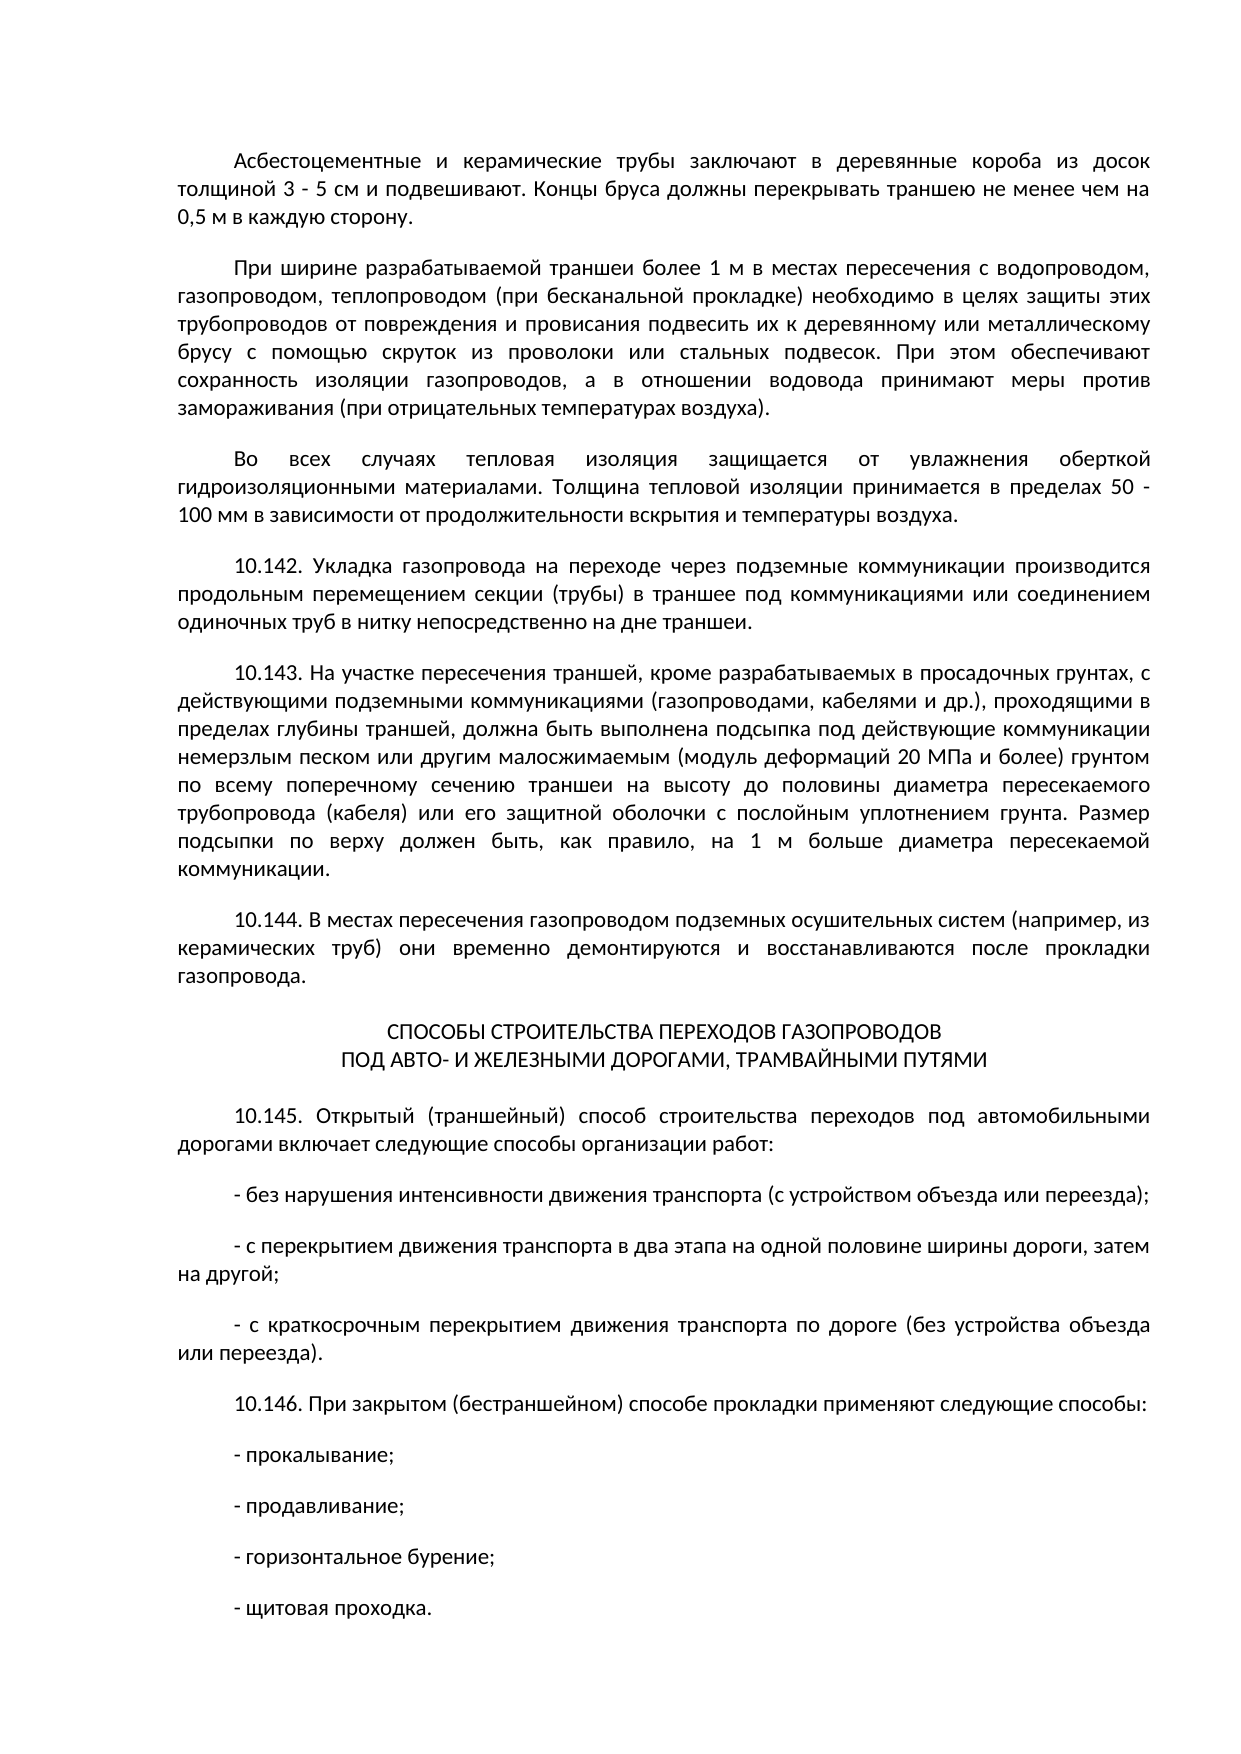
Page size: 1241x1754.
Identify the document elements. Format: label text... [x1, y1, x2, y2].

text ПОД АВТО- И ЖЕЛЕЗНЫМИ ДОРОГАМИ, ТРАМВАЙНЫМИ ПУТЯМИ [177, 1045, 1152, 1073]
text - горизонтальное бурение; [177, 1542, 1152, 1570]
text - прокалывание; [177, 1440, 1152, 1468]
text - с краткосрочным перекрытием движения транспорта по дороге (без устройства объезда или переезда). [177, 1310, 1152, 1366]
text - щитовая проходка. [177, 1593, 1152, 1621]
text При ширине разрабатываемой траншеи более 1 м в местах пересечения с водопроводом, газопроводом, теплопроводом (при бесканальной прокладке) необходимо в целях защиты этих трубопроводов от повреждения и провисания подвесить их к деревянному или металлическому брусу с помощью скруток из проволоки или стальных подвесок. При этом обеспечивают сохранность изоляции газопроводов, а в отношении водовода принимают меры против замораживания (при отрицательных температурах воздуха). [177, 253, 1152, 421]
text 10.142. Укладка газопровода на переходе через подземные коммуникации производится продольным перемещением секции (трубы) в траншее под коммуникациями или соединением одиночных труб в нитку непосредственно на дне траншеи. [177, 551, 1152, 635]
text - с перекрытием движения транспорта в два этапа на одной половине ширины дороги, затем на другой; [177, 1231, 1152, 1287]
text - продавливание; [177, 1491, 1152, 1519]
text Во всех случаях тепловая изоляция защищается от увлажнения оберткой гидроизоляционными материалами. Толщина тепловой изоляции принимается в пределах 50 - 100 мм в зависимости от продолжительности вскрытия и температуры воздуха. [177, 444, 1152, 528]
text 10.143. На участке пересечения траншей, кроме разрабатываемых в просадочных грунтах, с действующими подземными коммуникациями (газопроводами, кабелями и др.), проходящими в пределах глубины траншей, должна быть выполнена подсыпка под действующие коммуникации немерзлым песком или другим малосжимаемым (модуль деформаций 20 МПа и более) грунтом по всему поперечному сечению траншеи на высоту до половины диаметра пересекаемого трубопровода (кабеля) или его защитной оболочки с послойным уплотнением грунта. Размер подсыпки по верху должен быть, как правило, на 1 м больше диаметра пересекаемой коммуникации. [177, 658, 1152, 882]
text 10.146. При закрытом (бестраншейном) способе прокладки применяют следующие способы: [177, 1389, 1152, 1417]
text СПОСОБЫ СТРОИТЕЛЬСТВА ПЕРЕХОДОВ ГАЗОПРОВОДОВ [177, 1017, 1152, 1045]
text Асбестоцементные и керамические трубы заключают в деревянные короба из досок толщиной 3 - 5 см и подвешивают. Концы бруса должны перекрывать траншею не менее чем на 0,5 м в каждую сторону. [177, 146, 1152, 230]
text 10.144. В местах пересечения газопроводом подземных осушительных систем (например, из керамических труб) они временно демонтируются и восстанавливаются после прокладки газопровода. [177, 905, 1152, 989]
text 10.145. Открытый (траншейный) способ строительства переходов под автомобильными дорогами включает следующие способы организации работ: [177, 1101, 1152, 1157]
text - без нарушения интенсивности движения транспорта (с устройством объезда или переезда); [177, 1180, 1152, 1208]
